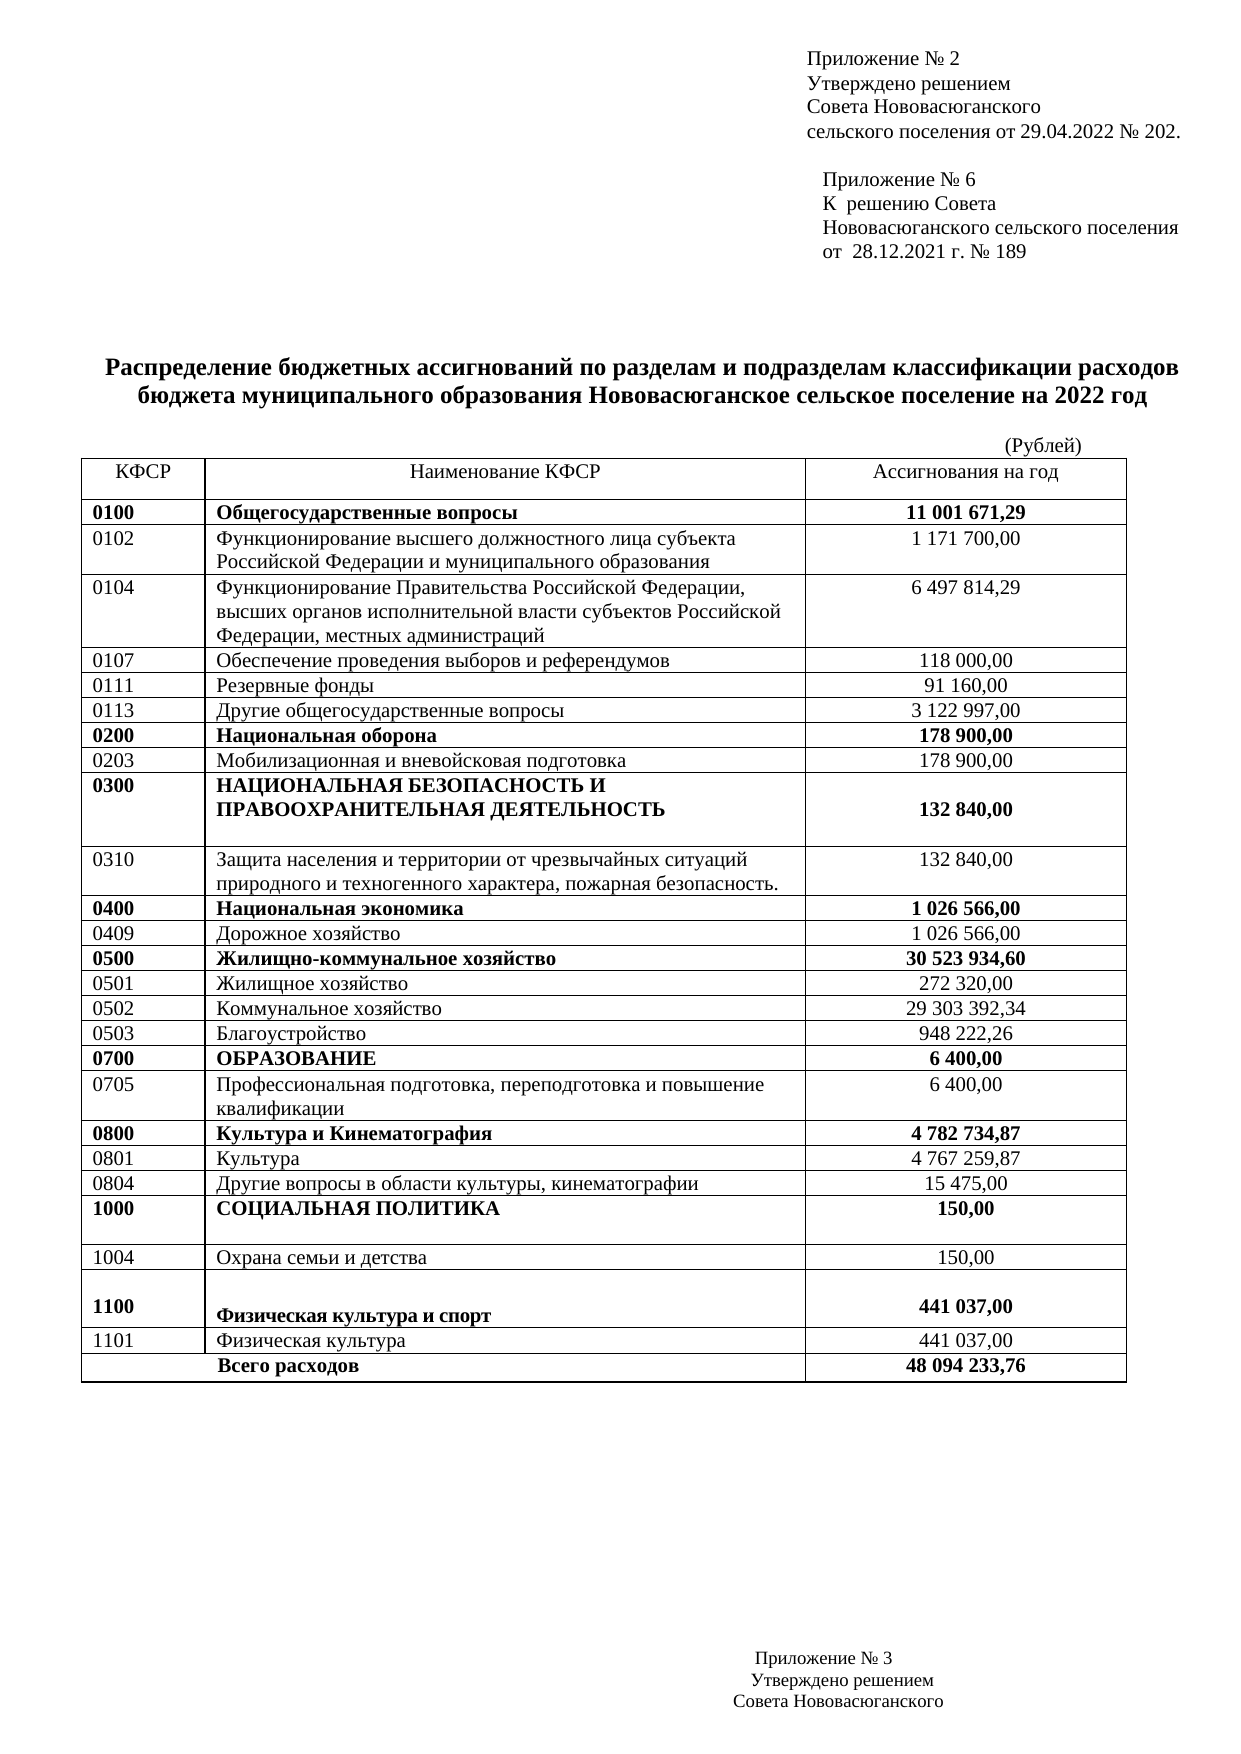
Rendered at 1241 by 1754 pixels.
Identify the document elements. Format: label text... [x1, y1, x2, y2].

table_cell 1100 [82, 1270, 204, 1327]
table_cell 0111 [82, 673, 204, 697]
table_cell 29 303 392,34 [806, 996, 1126, 1020]
table_cell 0503 [82, 1021, 204, 1045]
title Утверждено решением [103, 1669, 1181, 1690]
table_cell 0501 [82, 971, 204, 995]
table_cell 0300 [82, 773, 204, 846]
table_cell 0800 [82, 1121, 204, 1145]
table_cell 4 782 734,87 [806, 1121, 1126, 1145]
table_cell 0705 [82, 1071, 204, 1119]
table_cell 441 037,00 [806, 1328, 1126, 1352]
table_cell 0801 [82, 1146, 204, 1170]
table_cell 0113 [82, 698, 204, 722]
table_cell 11 001 671,29 [806, 500, 1126, 524]
table_cell Другие вопросы в области культуры, кинематографии [206, 1171, 805, 1195]
title Приложение № 2 [103, 46, 1181, 70]
table_cell 1 026 566,00 [806, 896, 1126, 920]
table_cell 1101 [82, 1328, 204, 1352]
table_cell Защита населения и территории от чрезвычайных ситуаций природного и техногенного характера, пожарная безопасность. [206, 847, 805, 895]
table_cell 132 840,00 [806, 847, 1126, 895]
table_cell 0700 [82, 1046, 204, 1070]
table_cell 0200 [82, 723, 204, 747]
table_cell 3 122 997,00 [806, 698, 1126, 722]
table_cell 6 400,00 [806, 1071, 1126, 1119]
table_cell Профессиональная подготовка, переподготовка и повышение квалификации [206, 1071, 805, 1119]
table_cell ОБРАЗОВАНИЕ [206, 1046, 805, 1070]
title от 28.12.2021 г. № 189 [103, 239, 1181, 263]
title Приложение № 3 [103, 1647, 1181, 1669]
table_cell Национальная оборона [206, 723, 805, 747]
table_cell 948 222,26 [806, 1021, 1126, 1045]
table_cell 1004 [82, 1245, 204, 1269]
table_cell 0107 [82, 648, 204, 672]
table_cell Резервные фонды [206, 673, 805, 697]
table_cell 0310 [82, 847, 204, 895]
title К решению Совета [103, 191, 1181, 215]
table_cell 272 320,00 [806, 971, 1126, 995]
table_cell СОЦИАЛЬНАЯ ПОЛИТИКА [206, 1196, 805, 1244]
text Распределение бюджетных ассигнований по разделам и подразделам классификации расходов бюджета муниципального образования Нововасюганское сельское поселение на 2022 год [103, 352, 1181, 409]
table_cell Коммунальное хозяйство [206, 996, 805, 1020]
table_cell 150,00 [806, 1245, 1126, 1269]
table_cell 0502 [82, 996, 204, 1020]
title Приложение № 6 [103, 167, 1181, 191]
table_cell Функционирование высшего должностного лица субъекта Российской Федерации и муниципального образования [206, 525, 805, 573]
table_cell Другие общегосударственные вопросы [206, 698, 805, 722]
table_cell 132 840,00 [806, 773, 1126, 846]
table_cell 1 171 700,00 [806, 525, 1126, 573]
table_cell 0409 [82, 921, 204, 945]
table_cell 91 160,00 [806, 673, 1126, 697]
table_cell 4 767 259,87 [806, 1146, 1126, 1170]
table_cell 1 026 566,00 [806, 921, 1126, 945]
table_cell 30 523 934,60 [806, 946, 1126, 970]
table_cell Жилищное хозяйство [206, 971, 805, 995]
table_cell Общегосударственные вопросы [206, 500, 805, 524]
table_cell 150,00 [806, 1196, 1126, 1244]
title Утверждено решением [103, 70, 1181, 94]
table_cell 48 094 233,76 [806, 1354, 1126, 1381]
title Совета Нововасюганского [103, 94, 1181, 118]
table_cell 6 400,00 [806, 1046, 1126, 1070]
table_cell 0100 [82, 500, 204, 524]
title Совета Нововасюганского [103, 1690, 1181, 1712]
title сельского поселения от 29.04.2022 № 202. [103, 118, 1181, 143]
table_cell 0804 [82, 1171, 204, 1195]
table_cell Функционирование Правительства Российской Федерации, высших органов исполнительной власти субъектов Российской Федерации, местных администраций [206, 575, 805, 647]
table_cell Благоустройство [206, 1021, 805, 1045]
table_cell Физическая культура и спорт [206, 1270, 805, 1327]
table_cell 0203 [82, 748, 204, 772]
table_cell Всего расходов [82, 1354, 805, 1381]
table_cell 0500 [82, 946, 204, 970]
table_cell Физическая культура [206, 1328, 805, 1352]
table_cell Жилищно-коммунальное хозяйство [206, 946, 805, 970]
table_header Наименование КФСР [206, 459, 805, 499]
table_cell 15 475,00 [806, 1171, 1126, 1195]
table_cell 178 900,00 [806, 748, 1126, 772]
table_cell НАЦИОНАЛЬНАЯ БЕЗОПАСНОСТЬ И ПРАВООХРАНИТЕЛЬНАЯ ДЕЯТЕЛЬНОСТЬ [206, 773, 805, 846]
table_cell 118 000,00 [806, 648, 1126, 672]
table_cell 0104 [82, 575, 204, 647]
table_cell 441 037,00 [806, 1270, 1126, 1327]
table_header Ассигнования на год [806, 459, 1126, 499]
title Нововасюганского сельского поселения [103, 215, 1181, 239]
text (Рублей) [103, 433, 1181, 457]
table_cell 1000 [82, 1196, 204, 1244]
table_cell Дорожное хозяйство [206, 921, 805, 945]
table_cell Охрана семьи и детства [206, 1245, 805, 1269]
table_header КФСР [82, 459, 204, 499]
table_cell Культура и Кинематография [206, 1121, 805, 1145]
table_cell Обеспечение проведения выборов и референдумов [206, 648, 805, 672]
table_cell 0102 [82, 525, 204, 573]
table_cell Мобилизационная и вневойсковая подготовка [206, 748, 805, 772]
table_cell 178 900,00 [806, 723, 1126, 747]
table_cell 6 497 814,29 [806, 575, 1126, 647]
table_cell Национальная экономика [206, 896, 805, 920]
table_cell Культура [206, 1146, 805, 1170]
table_cell 0400 [82, 896, 204, 920]
